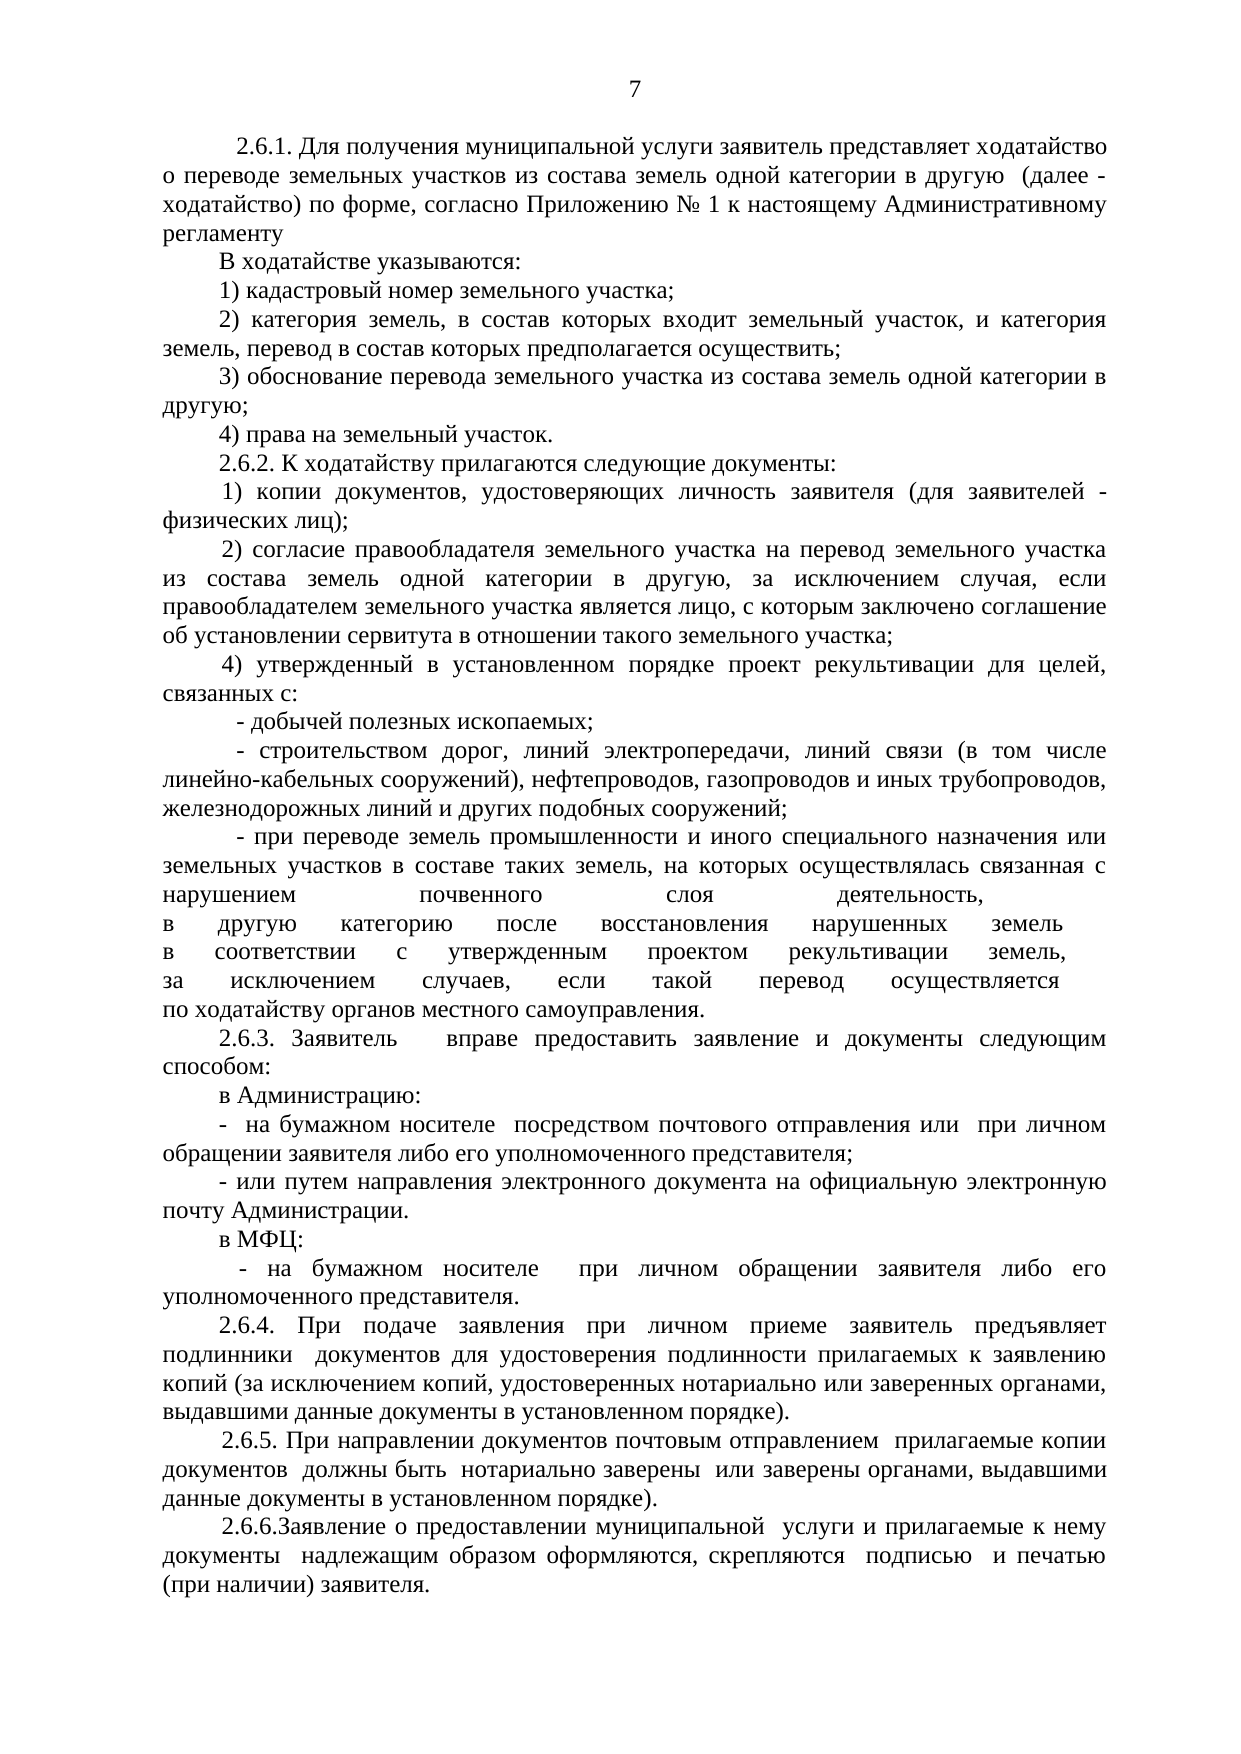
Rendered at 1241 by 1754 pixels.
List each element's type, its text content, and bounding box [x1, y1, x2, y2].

text В ходатайстве указываются: [162, 246, 1107, 275]
text 2.6.5. При направлении документов почтовым отправлением прилагаемые копии документов должны быть нотариально заверены или заверены органами, выдавшими данные документы в установленном порядке). [162, 1425, 1107, 1511]
text в МФЦ: [162, 1224, 1107, 1253]
text 2.6.3. Заявитель вправе предоставить заявление и документы следующим способом: [162, 1023, 1107, 1080]
text 2.6.6.Заявление о предоставлении муниципальной услуги и прилагаемые к нему документы надлежащим образом оформляются, скрепляются подписью и печатью (при наличии) заявителя. [162, 1511, 1107, 1598]
text 4) права на земельный участок. [162, 419, 1107, 448]
text 2) категория земель, в состав которых входит земельный участок, и категория земель, перевод в состав которых предполагается осуществить; [162, 304, 1107, 361]
text - при переводе земель промышленности и иного специального назначения или земельных участков в составе таких земель, на которых осуществлялась связанная с нарушением почвенного слоя деятельность, в другую категорию после восстановления нарушенных земель в соответствии с утвержденным проектом рекультивации земель, за исключением случаев, если такой перевод осуществляется по ходатайству органов местного самоуправления. [162, 821, 1107, 1023]
text 2.6.2. К ходатайству прилагаются следующие документы: [162, 448, 1107, 476]
text - добычей полезных ископаемых; [162, 706, 1107, 735]
text 2) согласие правообладателя земельного участка на перевод земельного участка из состава земель одной категории в другую, за исключением случая, если правообладателем земельного участка является лицо, с которым заключено соглашение об установлении сервитута в отношении такого земельного участка; [162, 534, 1107, 649]
text 2.6.4. При подаче заявления при личном приеме заявитель предъявляет подлинники документов для удостоверения подлинности прилагаемых к заявлению копий (за исключением копий, удостоверенных нотариально или заверенных органами, выдавшими данные документы в установленном порядке). [162, 1310, 1107, 1425]
text - на бумажном носителе посредством почтового отправления или при личном обращении заявителя либо его уполномоченного представителя; [162, 1109, 1107, 1166]
text - или путем направления электронного документа на официальную электронную почту Администрации. [162, 1166, 1107, 1224]
text 3) обоснование перевода земельного участка из состава земель одной категории в другую; [162, 361, 1107, 419]
text - строительством дорог, линий электропередачи, линий связи (в том числе линейно-кабельных сооружений), нефтепроводов, газопроводов и иных трубопроводов, железнодорожных линий и других подобных сооружений; [162, 735, 1107, 821]
text в Администрацию: [162, 1080, 1107, 1109]
text 4) утвержденный в установленном порядке проект рекультивации для целей, связанных с: [162, 649, 1107, 706]
text 2.6.1. Для получения муниципальной услуги заявитель представляет ходатайство о переводе земельных участков из состава земель одной категории в другую (далее -ходатайство) по форме, согласно Приложению № 1 к настоящему Административному регламенту [162, 131, 1107, 246]
text 1) кадастровый номер земельного участка; [162, 275, 1107, 304]
text - на бумажном носителе при личном обращении заявителя либо его уполномоченного представителя. [162, 1253, 1107, 1310]
text 1) копии документов, удостоверяющих личность заявителя (для заявителей - физических лиц); [162, 476, 1107, 534]
